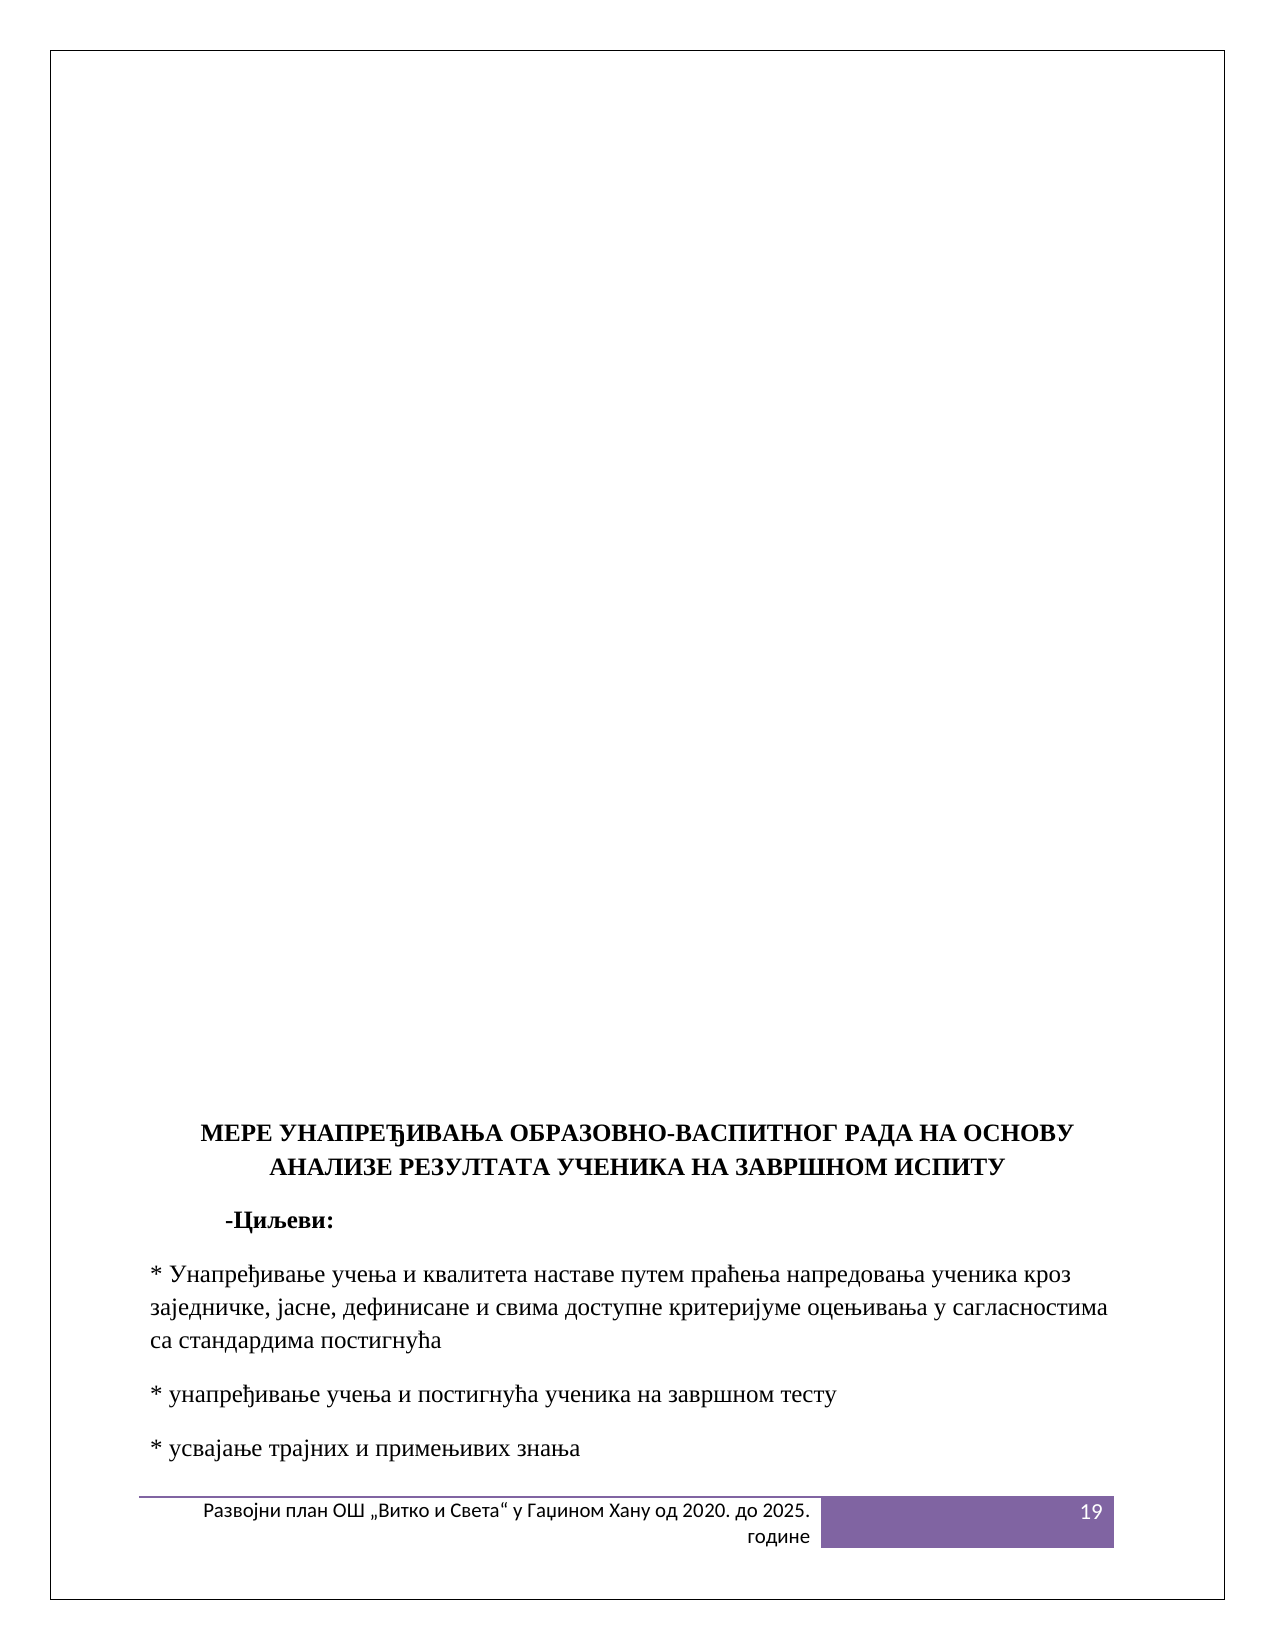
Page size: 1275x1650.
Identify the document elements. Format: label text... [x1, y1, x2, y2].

text * усвајање трајних и примењивих знања [150, 1433, 1125, 1462]
text МЕРЕ УНАПРЕЂИВАЊА ОБРАЗОВНО-ВАСПИТНОГ РАДА НА ОСНОВУ АНАЛИЗЕ РЕЗУЛТАТА УЧЕНИКА НА ЗАВРШНОМ ИСПИТУ [150, 1118, 1125, 1180]
text * Унапређивање учења и квалитета наставе путем праћења напредовања ученика кроз заједничке, јасне, дефинисане и свима доступне критеријуме оцењивања у сагласностима са стандардима постигнућа [150, 1259, 1125, 1354]
text -Циљеви: [150, 1205, 1125, 1234]
text * унапређивање учења и постигнућа ученика на завршном тесту [150, 1379, 1125, 1408]
